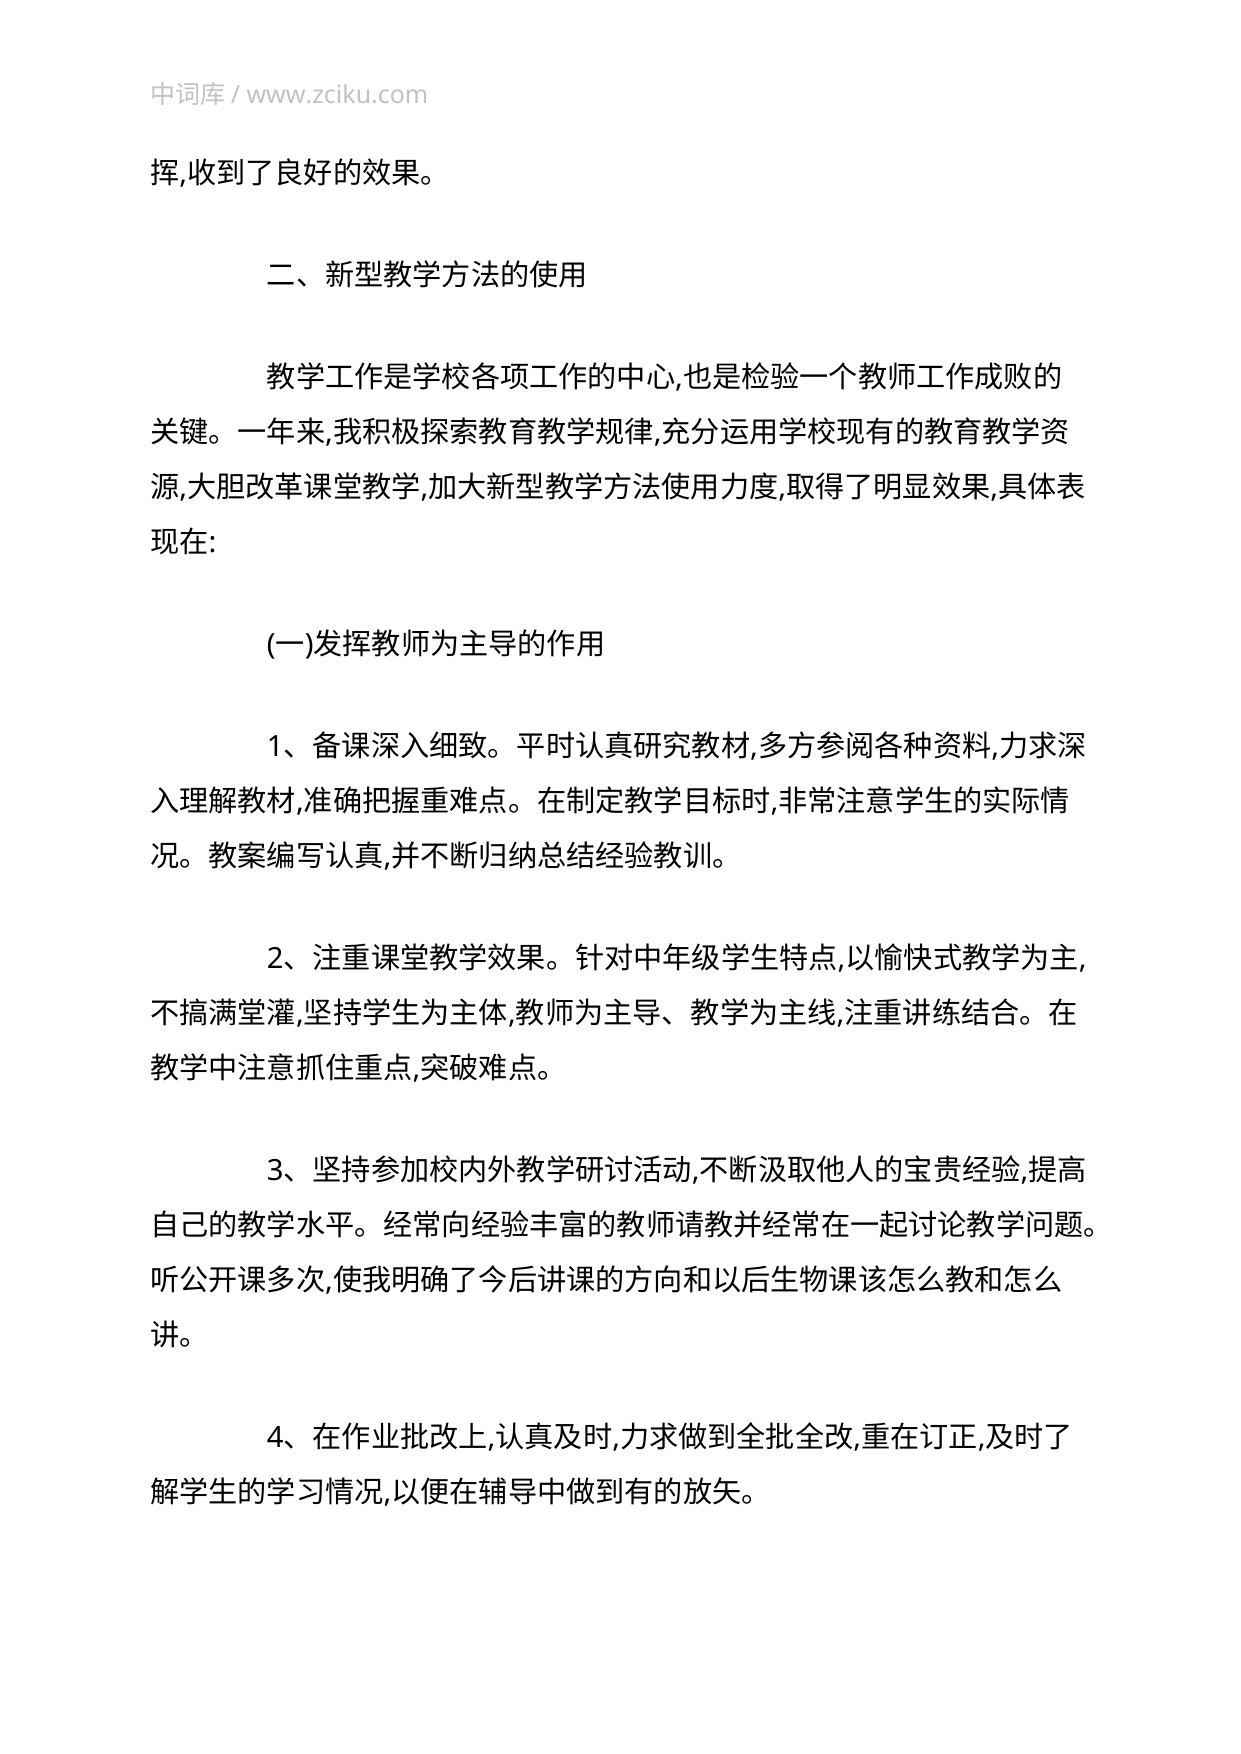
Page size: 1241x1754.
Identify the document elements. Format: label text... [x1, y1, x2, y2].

text 4、在作业批改上,认真及时,力求做到全批全改,重在订正,及时了解学生的学习情况,以便在辅导中做到有的放矢。 [150, 1413, 1090, 1511]
text 2、注重课堂教学效果。针对中年级学生特点,以愉快式教学为主,不搞满堂灌,坚持学生为主体,教师为主导、教学为主线,注重讲练结合。在教学中注意抓住重点,突破难点。 [150, 935, 1090, 1087]
text 二、新型教学方法的使用 [150, 252, 1090, 294]
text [150, 150, 1090, 192]
text 1、备课深入细致。平时认真研究教材,多方参阅各种资料,力求深入理解教材,准确把握重难点。在制定教学目标时,非常注意学生的实际情况。教案编写认真,并不断归纳总结经验教训。 [150, 723, 1090, 875]
text 教学工作是学校各项工作的中心,也是检验一个教师工作成败的关键。一年来,我积极探索教育教学规律,充分运用学校现有的教育教学资源,大胆改革课堂教学,加大新型教学方法使用力度,取得了明显效果,具体表现在: [150, 354, 1090, 561]
text 3、坚持参加校内外教学研讨活动,不断汲取他人的宝贵经验,提高自己的教学水平。经常向经验丰富的教师请教并经常在一起讨论教学问题。听公开课多次,使我明确了今后讲课的方向和以后生物课该怎么教和怎么讲。 [150, 1147, 1090, 1354]
text (一)发挥教师为主导的作用 [150, 621, 1090, 663]
